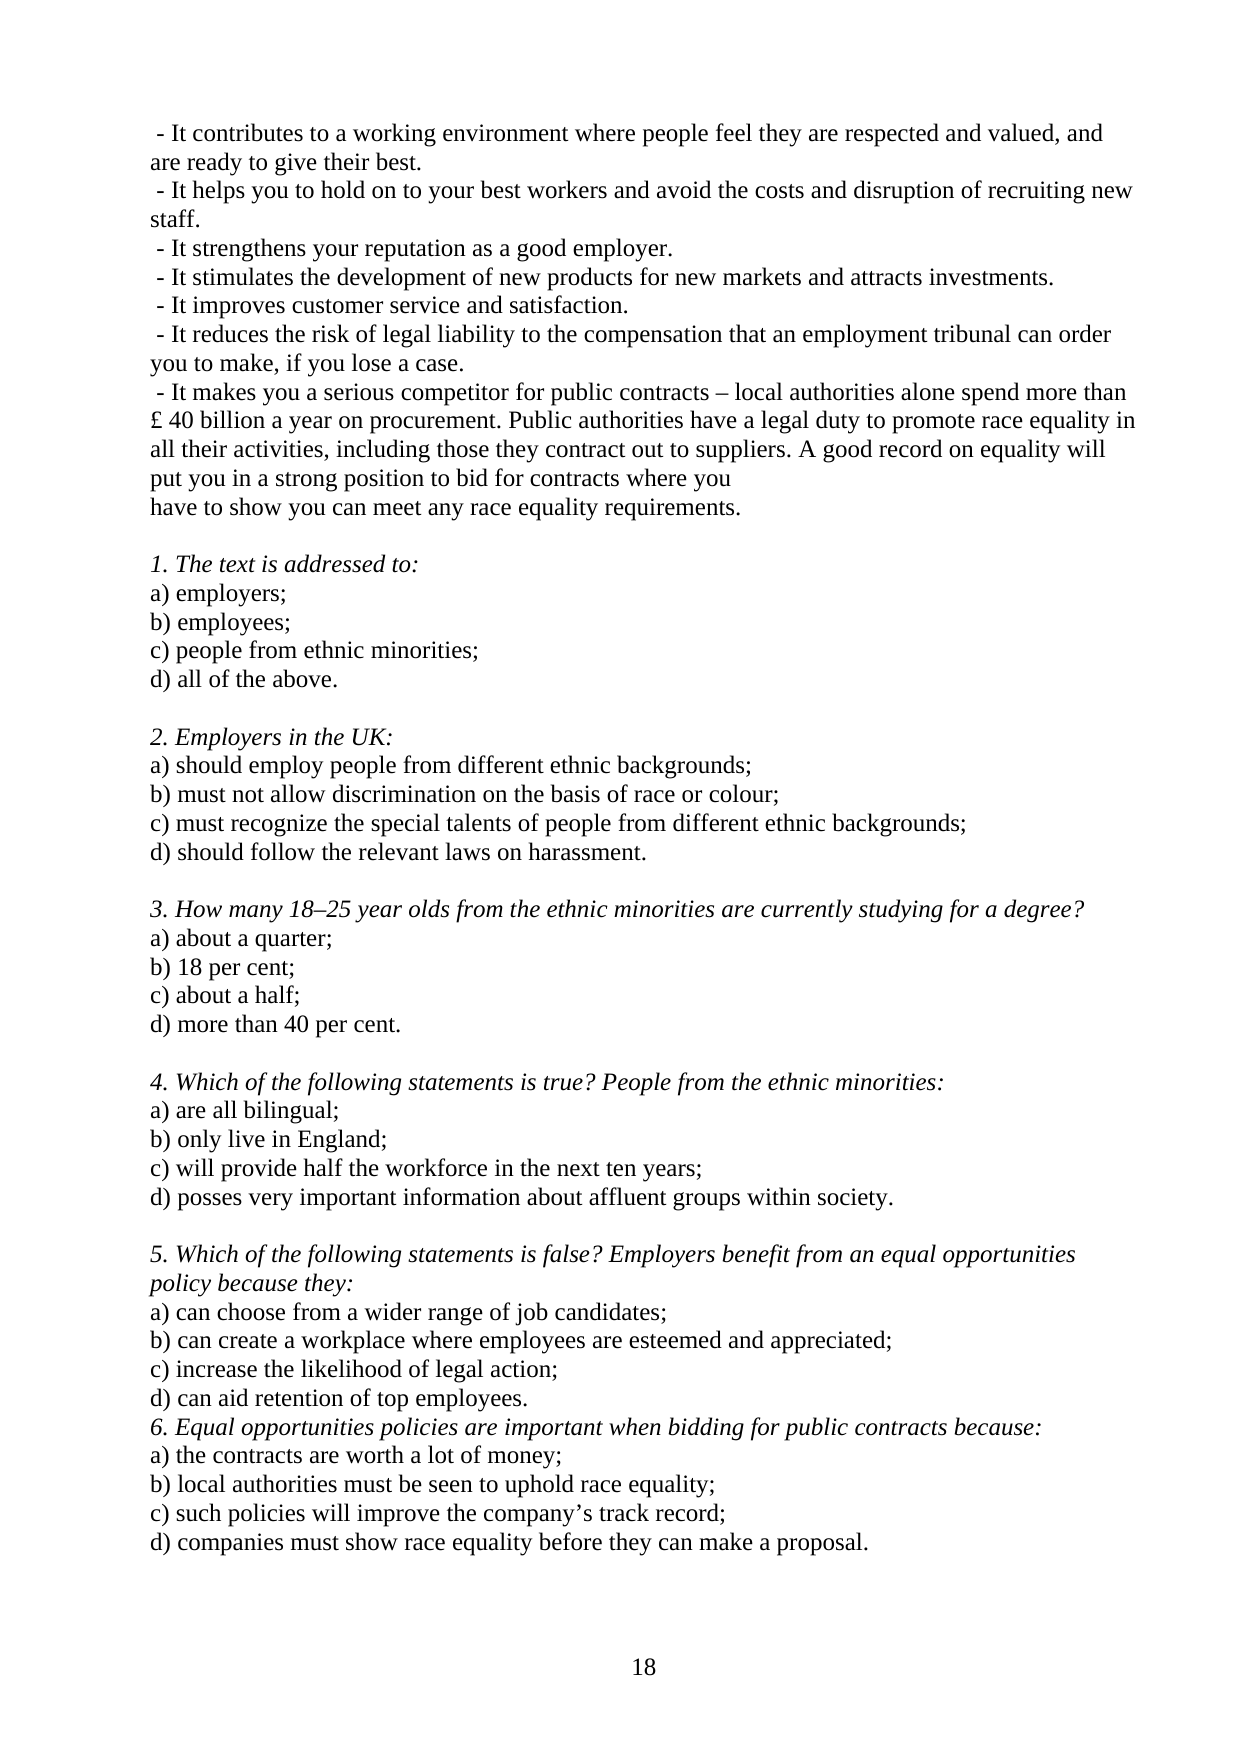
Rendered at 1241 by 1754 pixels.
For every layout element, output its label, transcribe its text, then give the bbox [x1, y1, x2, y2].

text c) increase the likelihood of legal action; [150, 1354, 1137, 1383]
text d) more than 40 per cent. [150, 1009, 1137, 1038]
text b) only live in England; [150, 1124, 1137, 1153]
text a) can choose from a wider range of job candidates; [150, 1297, 1137, 1326]
text b) local authorities must be seen to uphold race equality; [150, 1469, 1137, 1498]
text 4. Which of the following statements is true? People from the ethnic minorities: [150, 1067, 1137, 1096]
text b) must not allow discrimination on the basis of race or colour; [150, 779, 1137, 808]
text - It contributes to a working environment where people feel they are respected and valued, and are ready to give their best. [150, 118, 1137, 176]
text - It stimulates the development of new products for new markets and attracts investments. [150, 262, 1137, 291]
text c) about a half; [150, 981, 1137, 1009]
text - It helps you to hold on to your best workers and avoid the costs and disruption of recruiting new staff. [150, 176, 1137, 233]
text 3. How many 18–25 year olds from the ethnic minorities are currently studying for a degree? [150, 894, 1137, 923]
text b) can create a workplace where employees are esteemed and appreciated; [150, 1326, 1137, 1354]
text d) all of the above. [150, 664, 1137, 693]
text a) employers; [150, 578, 1137, 607]
text c) people from ethnic minorities; [150, 636, 1137, 664]
text 2. Employers in the UK: [150, 722, 1137, 751]
text 5. Which of the following statements is false? Employers benefit from an equal opportunities policy because they: [150, 1239, 1137, 1297]
text - It makes you a serious competitor for public contracts – local authorities alone spend more than £ 40 billion a year on procurement. Public authorities have a legal duty to promote race equality in all their activities, including those they contract out to suppliers. A good record on equality will put you in a strong position to bid for contracts where you [150, 377, 1137, 492]
text - It improves customer service and satisfaction. [150, 291, 1137, 319]
text a) are all bilingual; [150, 1096, 1137, 1124]
text d) companies must show race equality before they can make a proposal. [150, 1527, 1137, 1556]
text 1. The text is addressed to: [150, 549, 1137, 578]
text a) should employ people from different ethnic backgrounds; [150, 751, 1137, 779]
text d) can aid retention of top employees. [150, 1383, 1137, 1412]
text d) posses very important information about affluent groups within society. [150, 1182, 1137, 1211]
text c) such policies will improve the company’s track record; [150, 1498, 1137, 1527]
text d) should follow the relevant laws on harassment. [150, 837, 1137, 866]
text - It strengthens your reputation as a good employer. [150, 233, 1137, 262]
text b) employees; [150, 607, 1137, 636]
text a) about a quarter; [150, 923, 1137, 952]
text have to show you can meet any race equality requirements. [150, 492, 1137, 521]
text c) must recognize the special talents of people from different ethnic backgrounds; [150, 808, 1137, 837]
text - It reduces the risk of legal liability to the compensation that an employment tribunal can order you to make, if you lose a case. [150, 319, 1137, 377]
text a) the contracts are worth a lot of money; [150, 1441, 1137, 1469]
text c) will provide half the workforce in the next ten years; [150, 1153, 1137, 1182]
text b) 18 per cent; [150, 952, 1137, 981]
text 6. Equal opportunities policies are important when bidding for public contracts because: [150, 1412, 1137, 1441]
